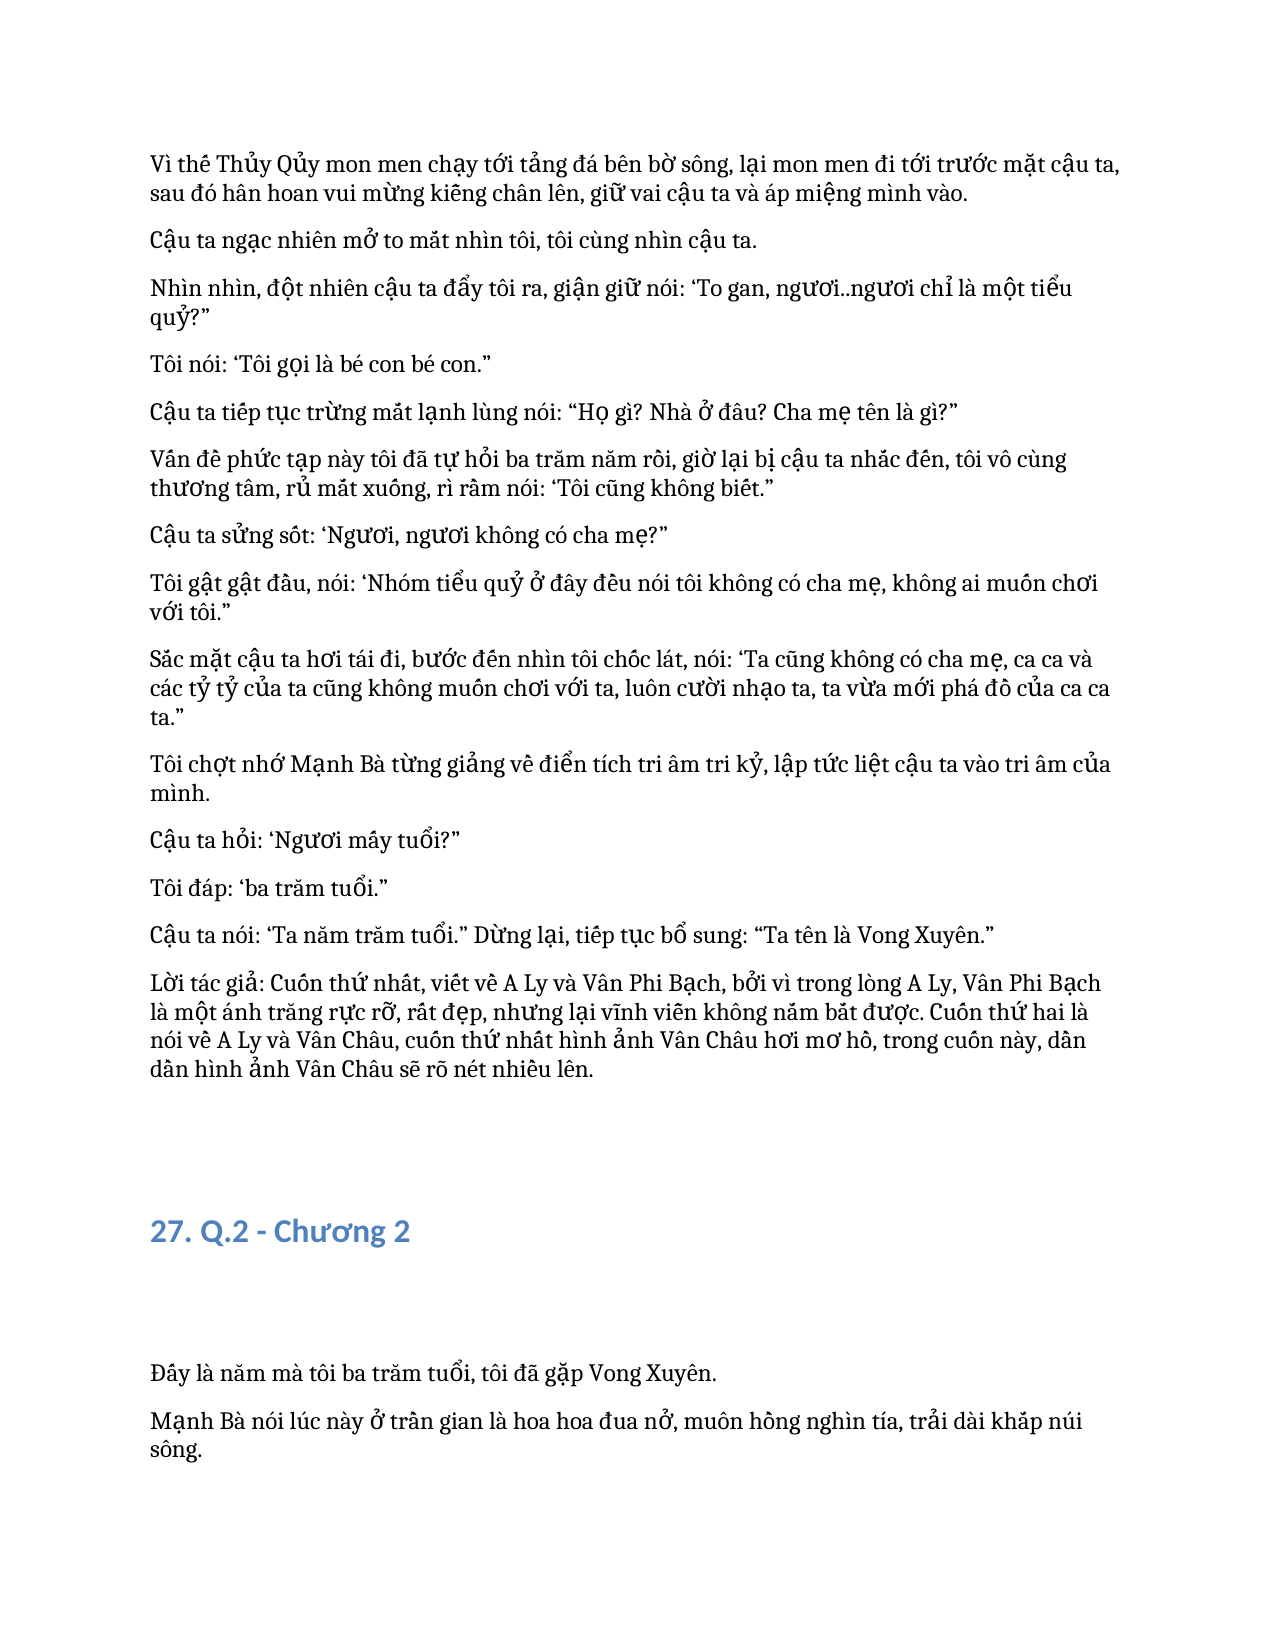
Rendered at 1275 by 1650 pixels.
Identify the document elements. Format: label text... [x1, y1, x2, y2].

text Lời tác giả: Cuốn thứ nhất, viết về A Ly và Vân Phi Bạch, bởi vì trong lòng A Ly, Vân Phi Bạch là một ánh trăng rực rỡ, rất đẹp, nhưng lại vĩnh viễn không nắm bắt được. Cuốn thứ hai là nói về A Ly và Vân Châu, cuốn thứ nhất hình ảnh Vân Châu hơi mơ hồ, trong cuốn này, dần dần hình ảnh Vân Châu sẽ rõ nét nhiều lên. [150, 969, 1125, 1084]
text Cậu ta ngạc nhiên mở to mắt nhìn tôi, tôi cùng nhìn cậu ta. [150, 226, 1125, 255]
text Tôi gật gật đầu, nói: ‘Nhóm tiểu quỷ ở đây đều nói tôi không có cha mẹ, không ai muốn chơi với tôi.” [150, 569, 1125, 626]
text Vì thế Thủy Qủy mon men chạy tới tảng đá bên bờ sông, lại mon men đi tới trước mặt cậu ta, sau đó hân hoan vui mừng kiễng chân lên, giữ vai cậu ta và áp miệng mình vào. [150, 150, 1125, 207]
subtitle 27. Q.2 - Chương 2 [150, 1209, 1125, 1250]
text Mạnh Bà nói lúc này ở trần gian là hoa hoa đua nở, muôn hồng nghìn tía, trải dài khắp núi sông. [150, 1407, 1125, 1464]
text Cậu ta hỏi: ‘Ngươi mấy tuổi?” [150, 826, 1125, 855]
text Tôi chợt nhớ Mạnh Bà từng giảng về điển tích tri âm tri kỷ, lập tức liệt cậu ta vào tri âm của mình. [150, 750, 1125, 807]
text Sắc mặt cậu ta hơi tái đi, bước đến nhìn tôi chốc lát, nói: ‘Ta cũng không có cha mẹ, ca ca và các tỷ tỷ của ta cũng không muốn chơi với ta, luôn cười nhạo ta, ta vừa mới phá đồ của ca ca ta.” [150, 645, 1125, 731]
text Cậu ta nói: ‘Ta năm trăm tuổi.” Dừng lại, tiếp tục bổ sung: “Ta tên là Vong Xuyên.” [150, 921, 1125, 950]
text Cậu ta sửng sốt: ‘Ngươi, ngươi không có cha mẹ?” [150, 521, 1125, 550]
text Đấy là năm mà tôi ba trăm tuổi, tôi đã gặp Vong Xuyên. [150, 1359, 1125, 1388]
text Tôi đáp: ‘ba trăm tuổi.” [150, 874, 1125, 902]
text Tôi nói: ‘Tôi gọi là bé con bé con.” [150, 350, 1125, 379]
text Nhìn nhìn, đột nhiên cậu ta đẩy tôi ra, giận giữ nói: ‘To gan, ngươi..ngươi chỉ là một tiểu quỷ?” [150, 274, 1125, 331]
text Cậu ta tiếp tục trừng mắt lạnh lùng nói: “Họ gì? Nhà ở đâu? Cha mẹ tên là gì?” [150, 397, 1125, 426]
text Vấn đề phức tạp này tôi đã tự hỏi ba trăm năm rồi, giờ lại bị cậu ta nhắc đến, tôi vô cùng thương tâm, rủ mắt xuống, rì rầm nói: ‘Tôi cũng không biết.” [150, 445, 1125, 502]
